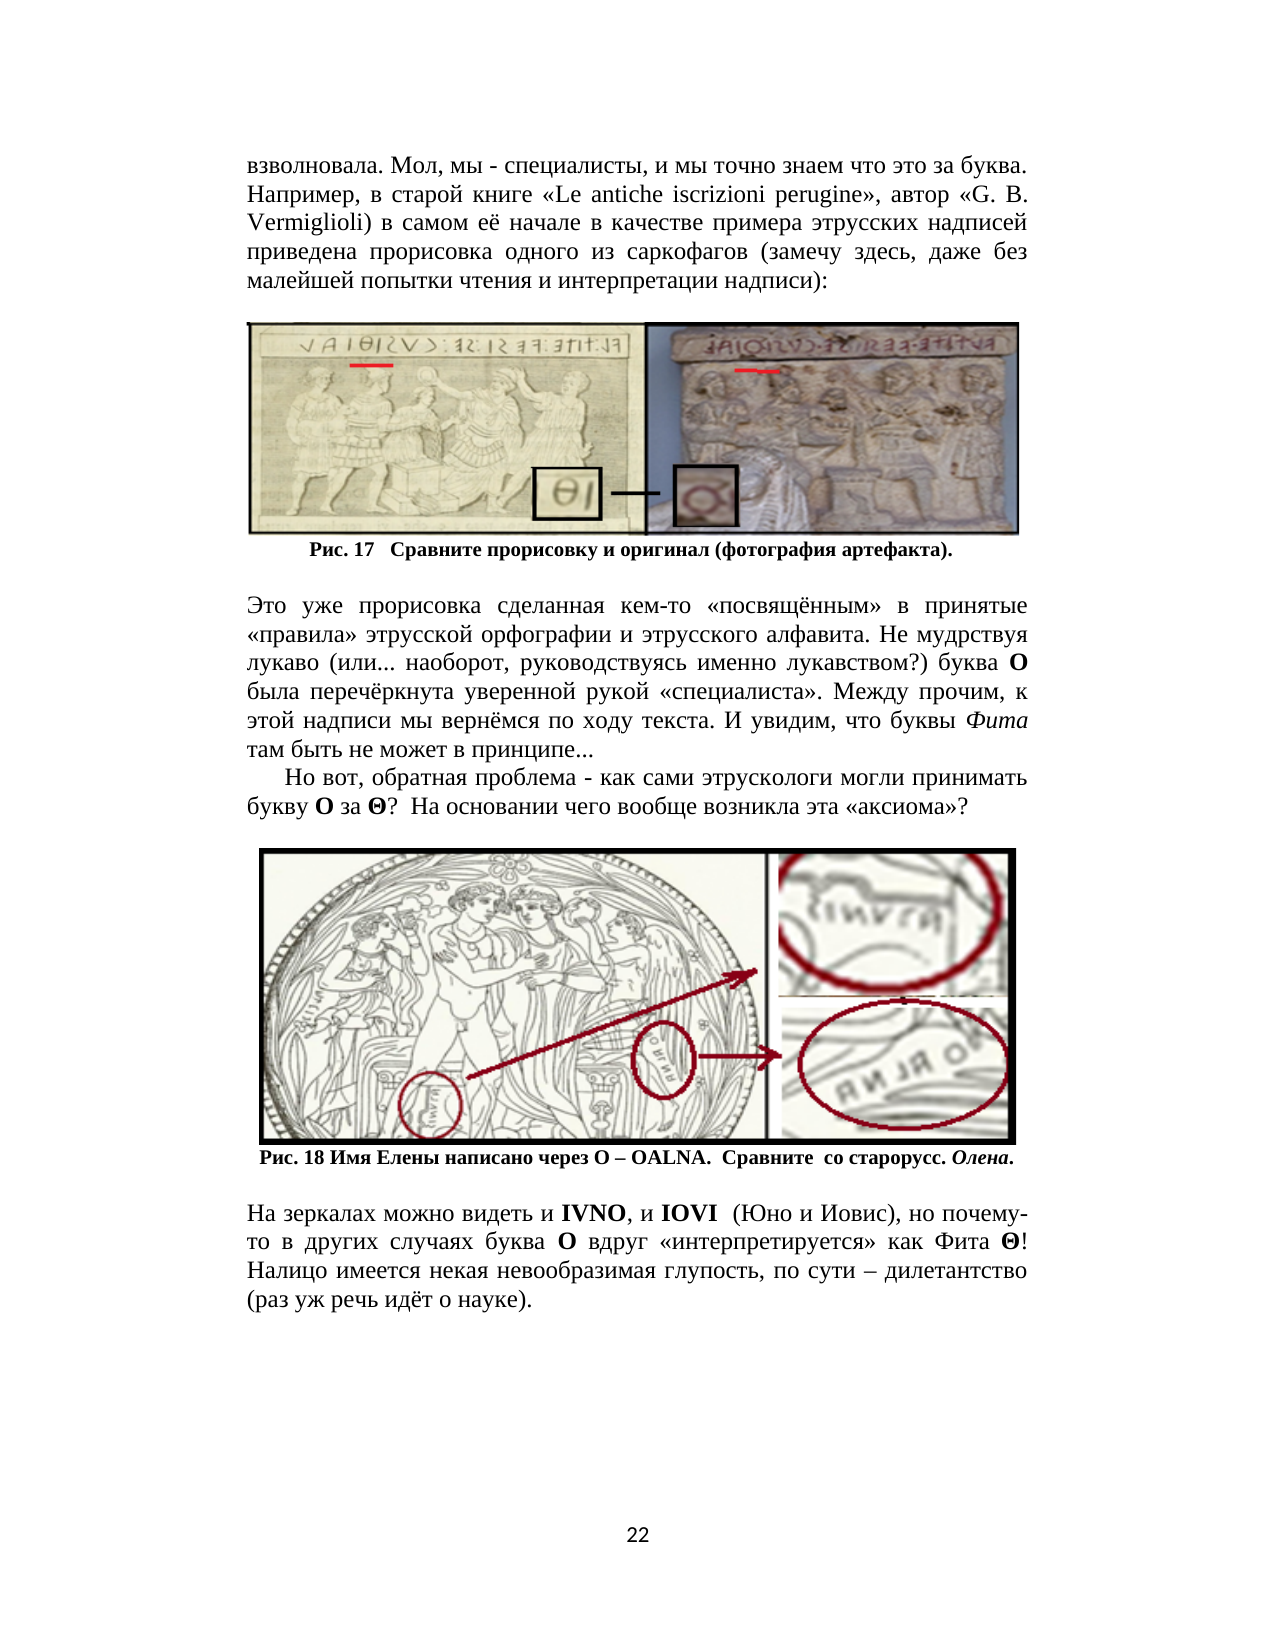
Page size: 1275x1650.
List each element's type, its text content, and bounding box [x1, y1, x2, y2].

text Рис. 18 Имя Елены написано через О – OALNA. Сравните со старорусс. Олeна. [247, 1145, 1028, 1169]
text На зеркалах можно видеть и IVNO, и IOVI (Юно и Иовис), но почему-то в других случаях буква О вдруг «интерпретируется» как Фита Θ! Налицо имеется некая невообразимая глупость, по сути – дилетантство (раз уж речь идёт о науке). [247, 1198, 1028, 1313]
text Но вот, обратная проблема - как сами этрускологи могли принимать букву О за Θ? На основании чего вообще возникла эта «аксиома»? [247, 762, 1028, 820]
picture [246, 322, 1020, 537]
text Рис. 17 Сравните прорисовку и оригинал (фотография артефакта). [247, 537, 1028, 561]
picture [259, 848, 1017, 1145]
text Это уже прорисовка сделанная кем-то «посвящённым» в принятые «правила» этрусской орфографии и этрусского алфавита. Не мудрствуя лукаво (или... наоборот, руководствуясь именно лукавством?) буква О была перечёркнута уверенной рукой «специалиста». Между прочим, к этой надписи мы вернёмся по ходу текста. И увидим, что буквы Фита там быть не может в принципе... [247, 590, 1028, 762]
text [247, 150, 1028, 294]
